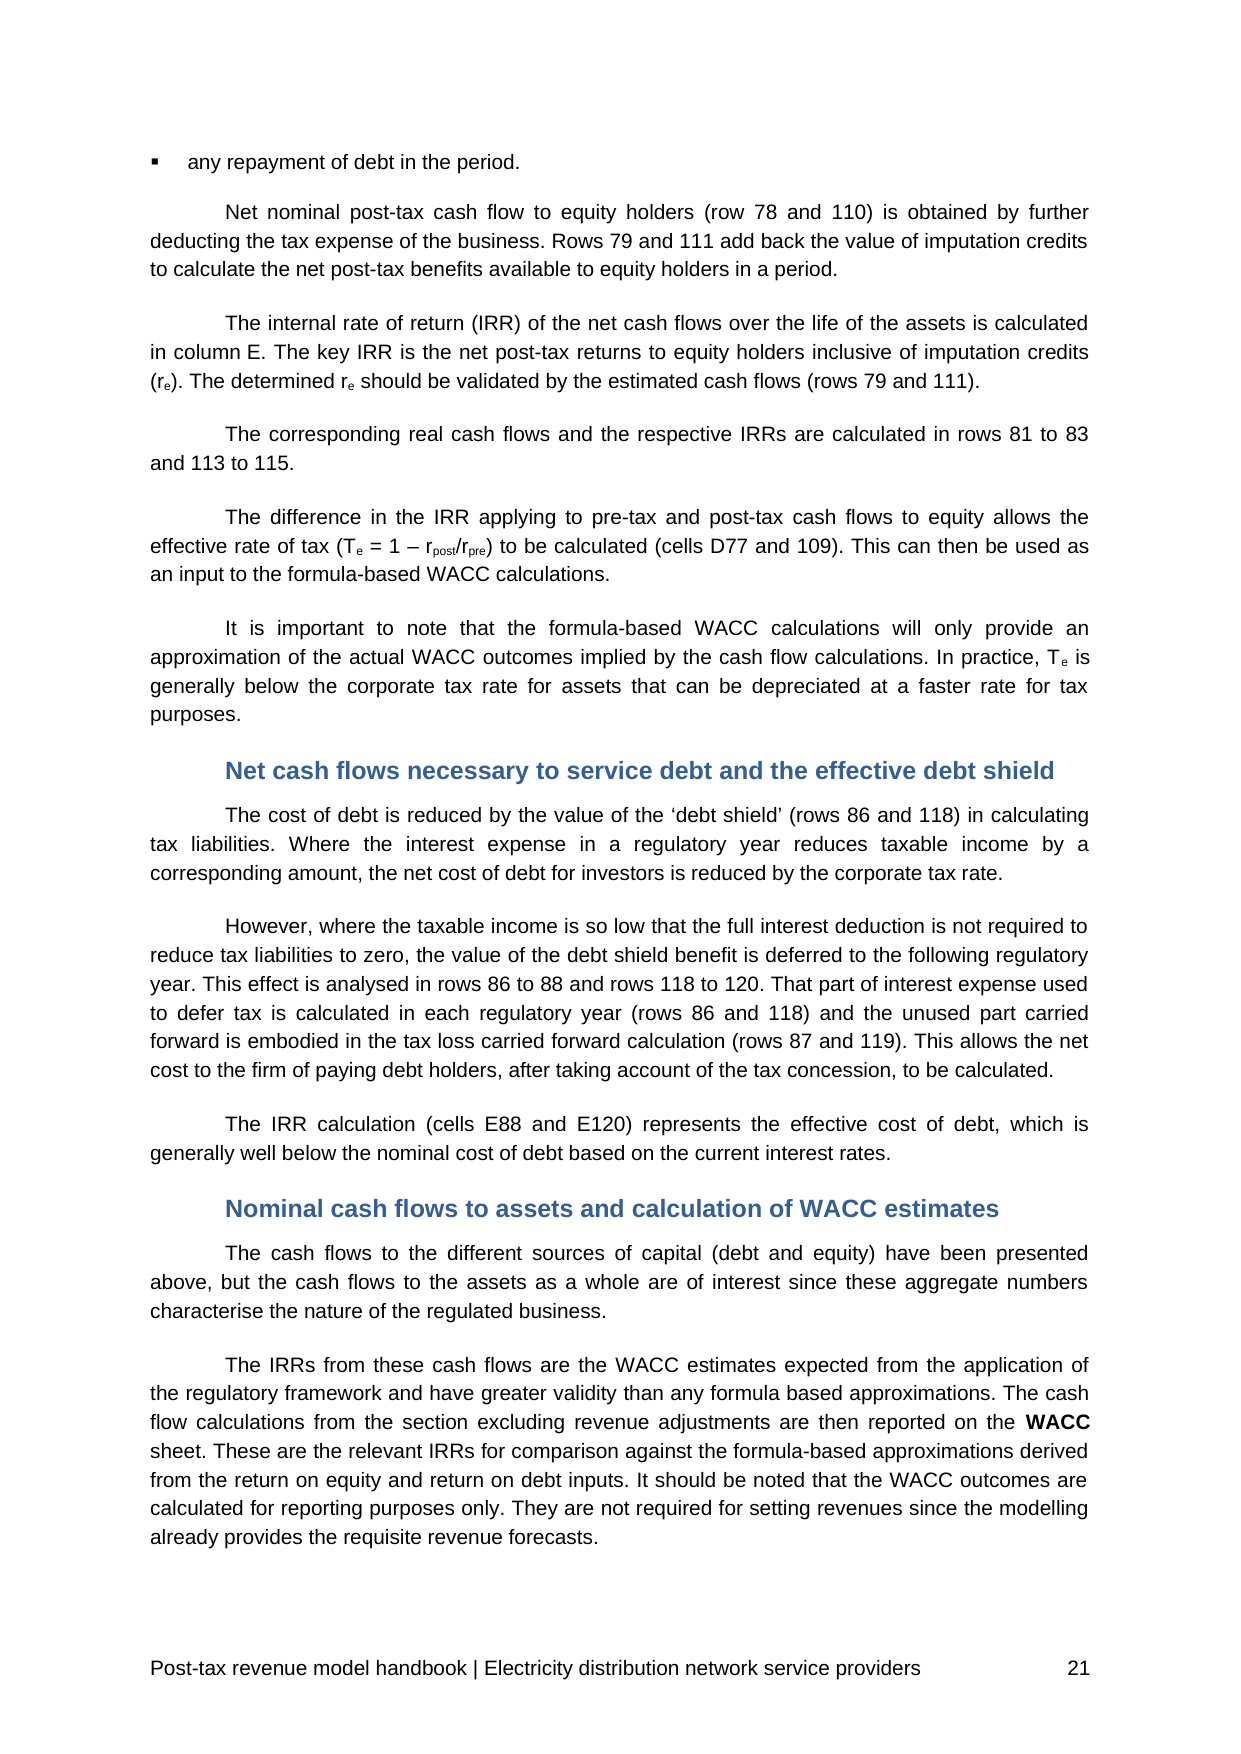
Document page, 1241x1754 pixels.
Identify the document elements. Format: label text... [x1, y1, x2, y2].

list The difference in the IRR applying to pre-tax and post-tax cash flows to equity allows the effective rate of tax (Te = 1 – rpost/rpre) to be calculated (cells D77 and 109). This can then be used as an input to the formula-based WACC calculations. [150, 505, 1090, 586]
list The cost of debt is reduced by the value of the ‘debt shield’ (rows 86 and 118) in calculating tax liabilities. Where the interest expense in a regulatory year reduces taxable income by a corresponding amount, the net cost of debt for investors is reduced by the corporate tax rate. [150, 803, 1090, 884]
list The corresponding real cash flows and the respective IRRs are calculated in rows 81 to 83 and 113 to 115. [150, 422, 1090, 475]
list The IRRs from these cash flows are the WACC estimates expected from the application of the regulatory framework and have greater validity than any formula based approximations. The cash flow calculations from the section excluding revenue adjustments are then reported on the WACC sheet. These are the relevant IRRs for comparison against the formula-based approximations derived from the return on equity and return on debt inputs. It should be noted that the WACC outcomes are calculated for reporting purposes only. They are not required for setting revenues since the modelling already provides the requisite revenue forecasts. [150, 1352, 1090, 1549]
subtitle Nominal cash flows to assets and calculation of WACC estimates [150, 1194, 1090, 1223]
subtitle Net cash flows necessary to service debt and the effective debt shield [150, 756, 1090, 785]
list any repayment of debt in the period. [150, 150, 1090, 174]
list The internal rate of return (IRR) of the net cash flows over the life of the assets is calculated in column E. The key IRR is the net post-tax returns to equity holders inclusive of imputation credits (re). The determined re should be validated by the estimated cash flows (rows 79 and 111). [150, 311, 1090, 392]
list It is important to note that the formula-based WACC calculations will only provide an approximation of the actual WACC outcomes implied by the cash flow calculations. In practice, Te is generally below the corporate tax rate for assets that can be depreciated at a faster rate for tax purposes. [150, 616, 1090, 726]
list The cash flows to the different sources of capital (debt and equity) have been presented above, but the cash flows to the assets as a whole are of interest since these aggregate numbers characterise the nature of the regulated business. [150, 1241, 1090, 1323]
list Net nominal post-tax cash flow to equity holders (row 78 and 110) is obtained by further deducting the tax expense of the business. Rows 79 and 111 add back the value of imputation credits to calculate the net post-tax benefits available to equity holders in a period. [150, 200, 1090, 281]
list However, where the taxable income is so low that the full interest deduction is not required to reduce tax liabilities to zero, the value of the debt shield benefit is deferred to the following regulatory year. This effect is analysed in rows 86 to 88 and rows 118 to 120. That part of interest expense used to defer tax is calculated in each regulatory year (rows 86 and 118) and the unused part carried forward is embodied in the tax loss carried forward calculation (rows 87 and 119). This allows the net cost to the firm of paying debt holders, after taking account of the tax concession, to be calculated. [150, 914, 1090, 1082]
list The IRR calculation (cells E88 and E120) represents the effective cost of debt, which is generally well below the nominal cost of debt based on the current interest rates. [150, 1112, 1090, 1164]
